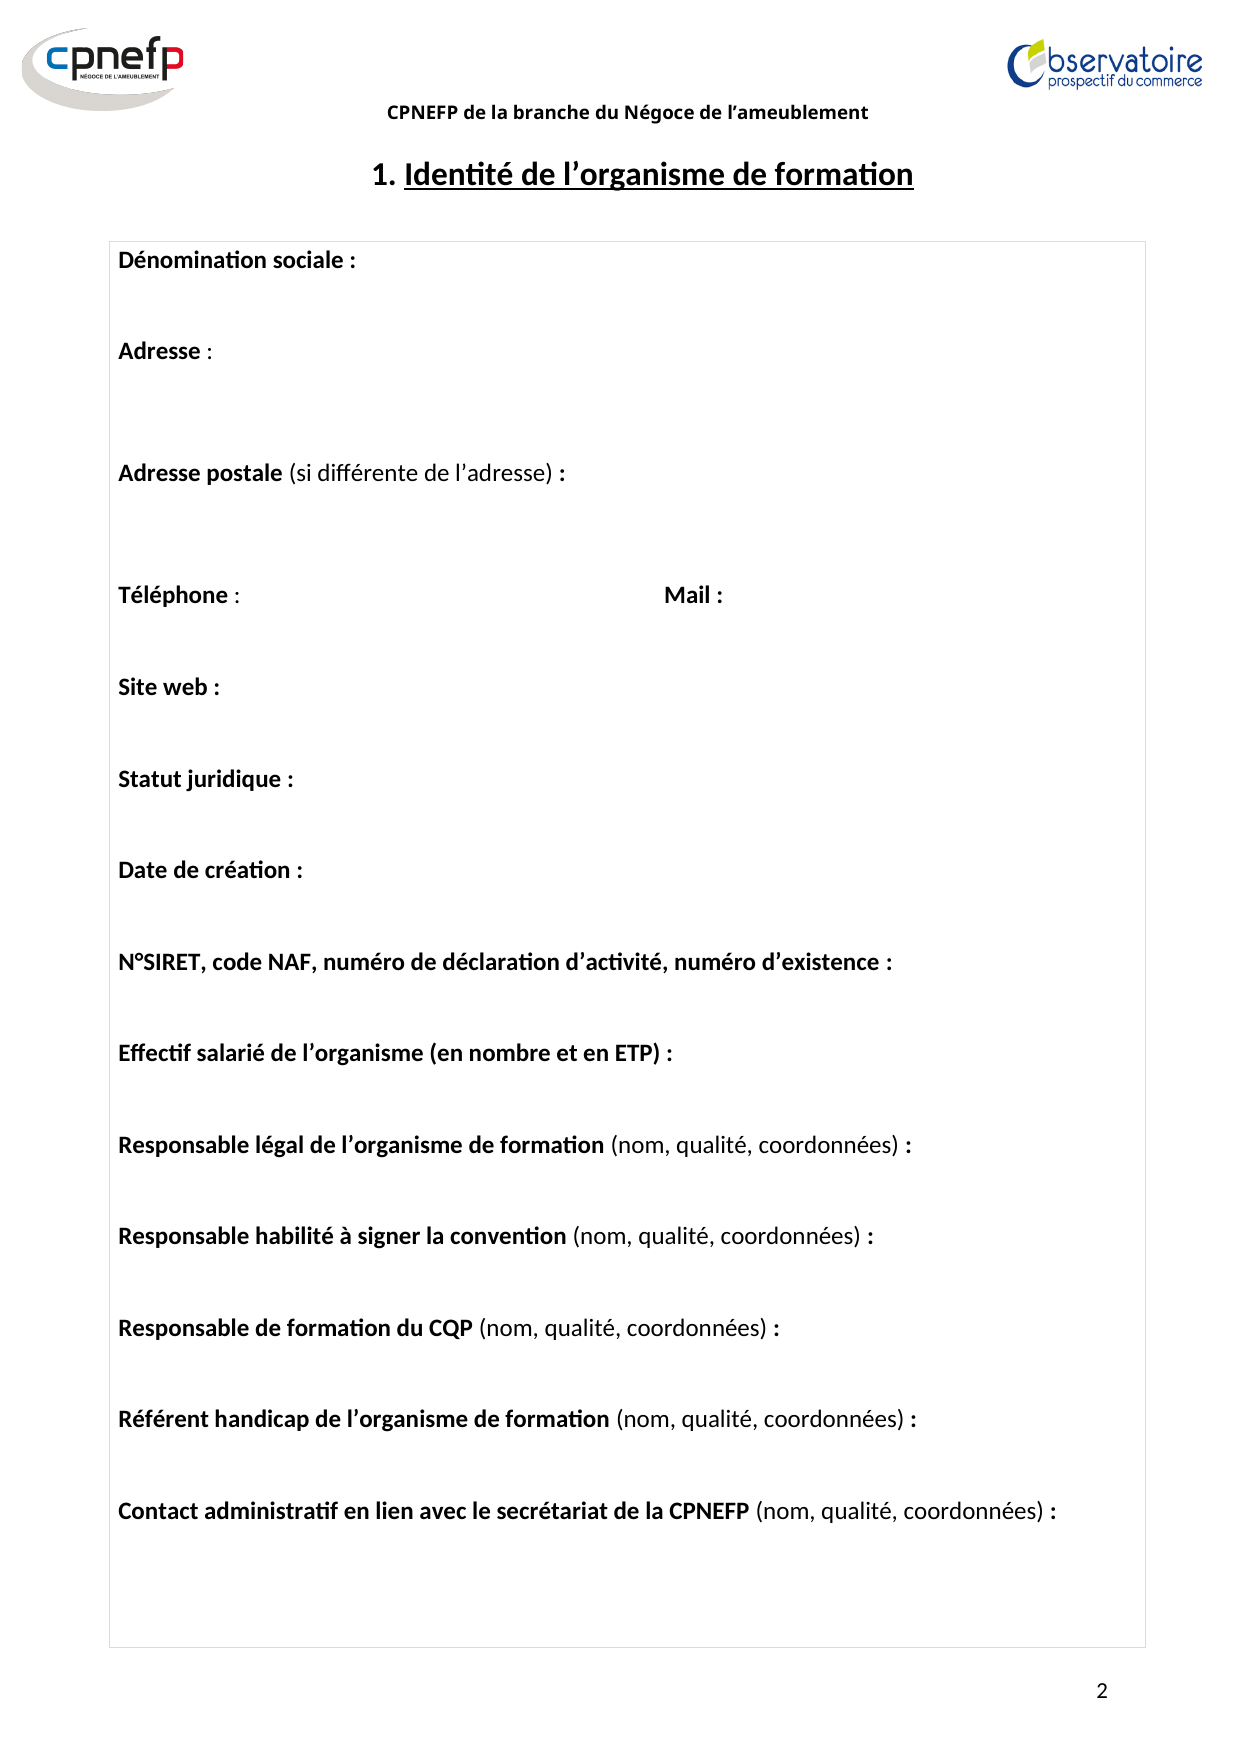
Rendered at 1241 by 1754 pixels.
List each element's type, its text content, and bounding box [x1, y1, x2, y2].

text 1. Identité de l’organisme de formation [148, 153, 1137, 193]
text Statut juridique : [110, 759, 1145, 793]
text N°SIRET, code NAF, numéro de déclaration d’activité, numéro d’existence : [110, 943, 1145, 976]
text Responsable habilité à signer la convention (nom, qualité, coordonnées) : [110, 1217, 1145, 1251]
text Responsable de formation du CQP (nom, qualité, coordonnées) : [110, 1309, 1145, 1343]
picture [1002, 32, 1203, 96]
text Contact administratif en lien avec le secrétariat de la CPNEFP (nom, qualité, coordonnées) : [110, 1492, 1145, 1526]
text Effectif salarié de l’organisme (en nombre et en ETP) : [110, 1034, 1145, 1068]
text Adresse postale (si différente de l’adresse) : [110, 454, 1145, 488]
text Adresse : [110, 332, 1145, 366]
text Responsable légal de l’organisme de formation (nom, qualité, coordonnées) : [110, 1126, 1145, 1159]
text Référent handicap de l’organisme de formation (nom, qualité, coordonnées) : [110, 1401, 1145, 1434]
text Dénomination sociale : [110, 242, 1145, 274]
text Date de création : [110, 851, 1145, 885]
text Site web : [110, 668, 1145, 702]
picture [21, 28, 184, 111]
text Téléphone : Mail : [110, 576, 1145, 610]
